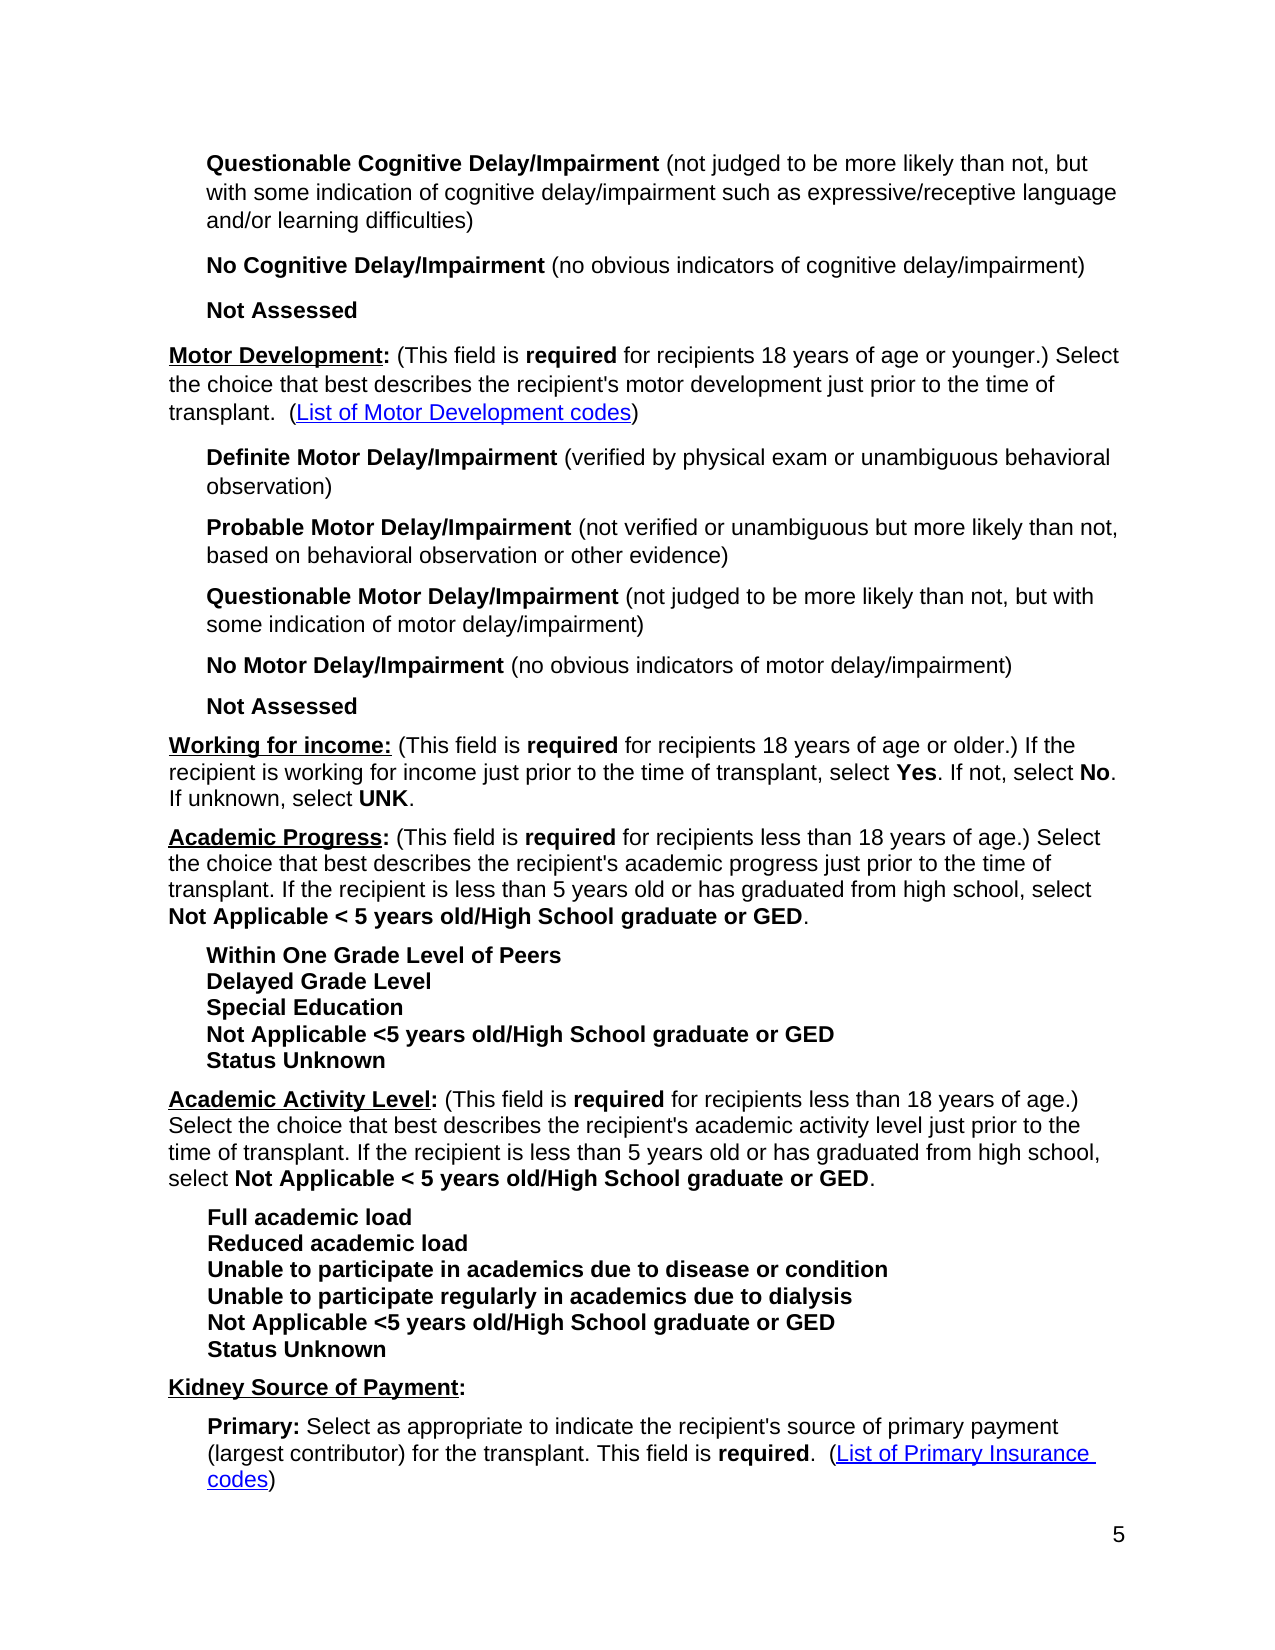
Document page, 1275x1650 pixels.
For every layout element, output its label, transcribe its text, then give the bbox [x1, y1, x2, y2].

text Definite Motor Delay/Impairment (verified by physical exam or unambiguous behavioral observation) [206, 444, 1125, 499]
text Academic Activity Level: (This field is required for recipients less than 18 years of age.) Select the choice that best describes the recipient's academic activity level just prior to the time of transplant. If the recipient is less than 5 years old or has graduated from high school, select Not Applicable < 5 years old/High School graduate or GED. [168, 1086, 1125, 1191]
text No Cognitive Delay/Impairment (no obvious indicators of cognitive delay/impairment) [206, 252, 1125, 278]
text Not Assessed [206, 693, 1125, 719]
text Primary: Select as appropriate to indicate the recipient's source of primary payment (largest contributor) for the transplant. This field is required. (List of Primary Insurance codes) [207, 1413, 1125, 1492]
text No Motor Delay/Impairment (no obvious indicators of motor delay/impairment) [206, 652, 1125, 679]
text Probable Motor Delay/Impairment (not verified or unambiguous but more likely than not, based on behavioral observation or other evidence) [206, 513, 1125, 568]
text Not Assessed [206, 297, 1125, 323]
text Full academic load Reduced academic load Unable to participate in academics due to disease or condition Unable to participate regularly in academics due to dialysis Not Applicable <5 years old/High School graduate or GED Status Unknown [207, 1204, 1125, 1362]
text Kidney Source of Payment: [168, 1374, 1125, 1401]
text Motor Development: (This field is required for recipients 18 years of age or younger.) Select the choice that best describes the recipient's motor development just prior to the time of transplant. (List of Motor Development codes) [169, 342, 1125, 425]
text Questionable Motor Delay/Impairment (not judged to be more likely than not, but with some indication of motor delay/impairment) [206, 583, 1125, 638]
text Working for income: (This field is required for recipients 18 years of age or older.) If the recipient is working for income just prior to the time of transplant, select Yes. If not, select No. If unknown, select UNK. [169, 732, 1125, 811]
text Within One Grade Level of Peers Delayed Grade Level Special Education Not Applicable <5 years old/High School graduate or GED Status Unknown [206, 942, 1125, 1073]
text Questionable Cognitive Delay/Impairment (not judged to be more likely than not, but with some indication of cognitive delay/impairment such as expressive/receptive language and/or learning difficulties) [206, 150, 1125, 233]
text Academic Progress: (This field is required for recipients less than 18 years of age.) Select the choice that best describes the recipient's academic progress just prior to the time of transplant. If the recipient is less than 5 years old or has graduated from high school, select Not Applicable < 5 years old/High School graduate or GED. [168, 824, 1125, 929]
